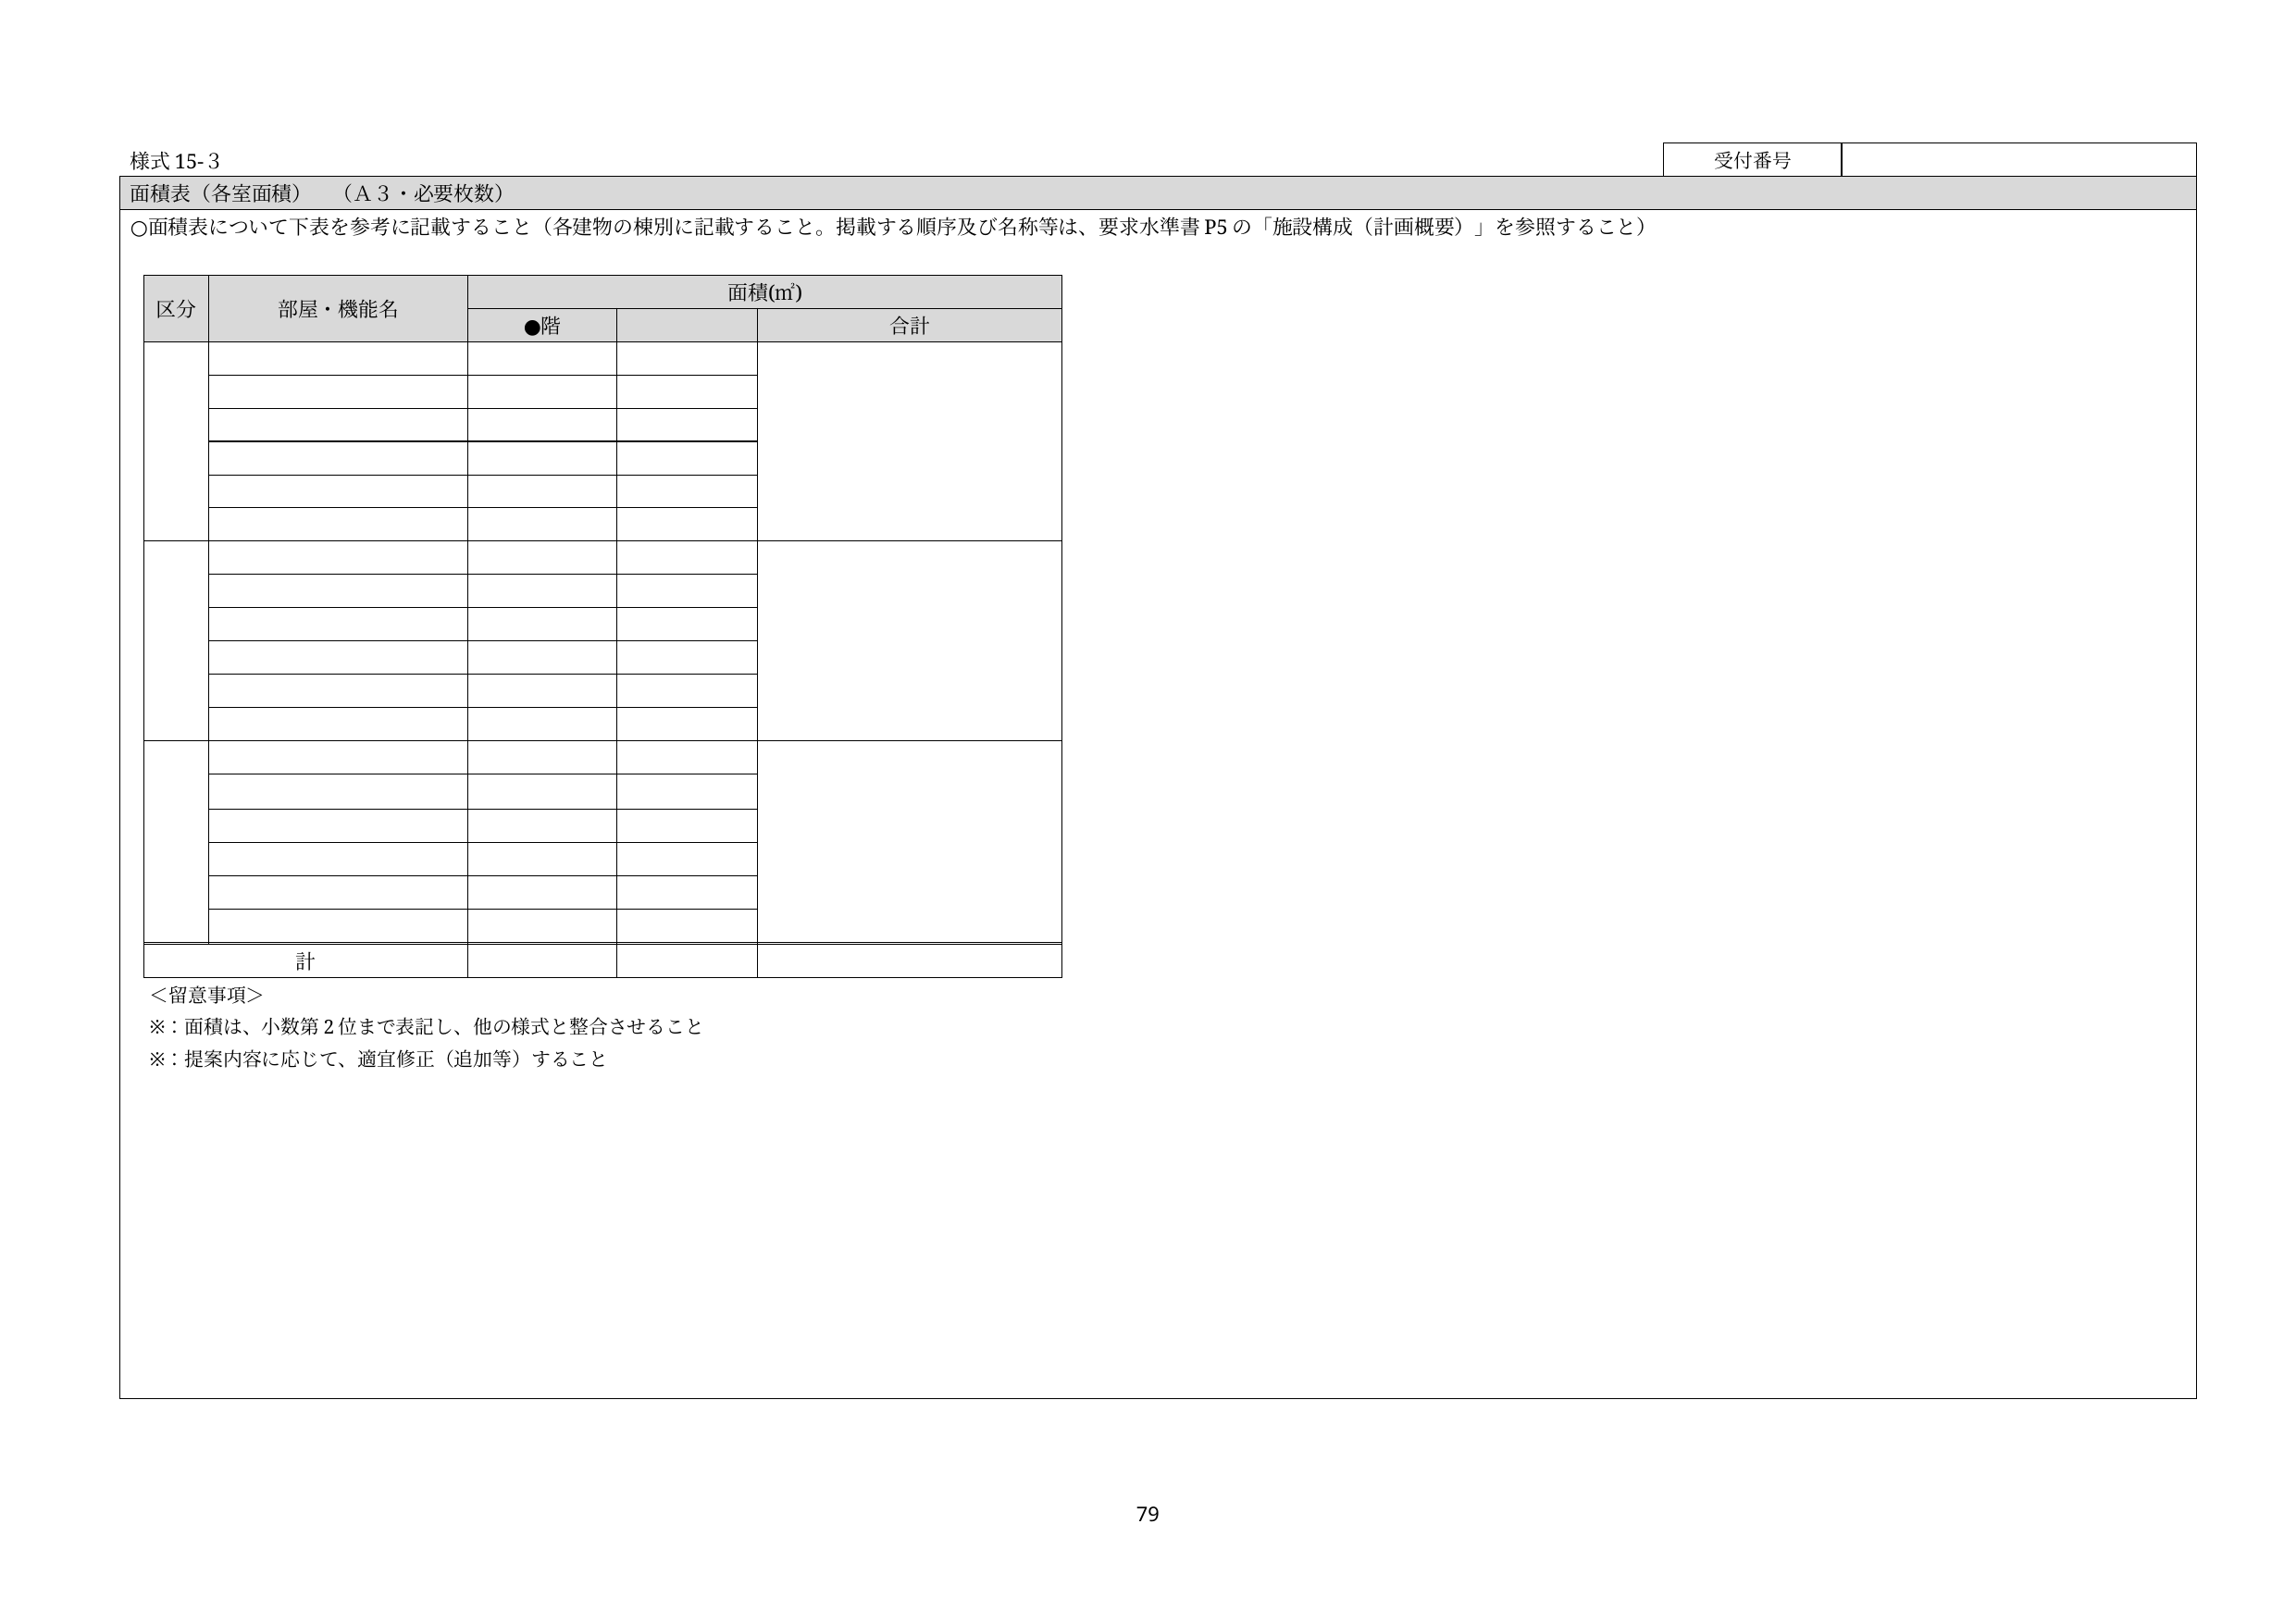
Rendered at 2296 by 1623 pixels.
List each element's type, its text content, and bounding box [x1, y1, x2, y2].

table_cell 面積表（各室面積） （Ａ３・必要枚数） [120, 177, 2196, 209]
table_header 受付番号 [1664, 143, 1841, 176]
table_header [1843, 143, 2196, 176]
table_header 様式15-３ [119, 142, 1663, 176]
table_cell ○面積表について下表を参考に記載すること（各建物の棟別に記載すること。掲載する順序及び名称等は、要求水準書P5の「施設構成（計画概要）」を参照すること） ＜留意事項＞ ※：面積は、小数第2位まで表記し、他の様式と整合させること ※：提案内容に応じて、適宜修正（追加等）すること [120, 210, 2196, 1398]
